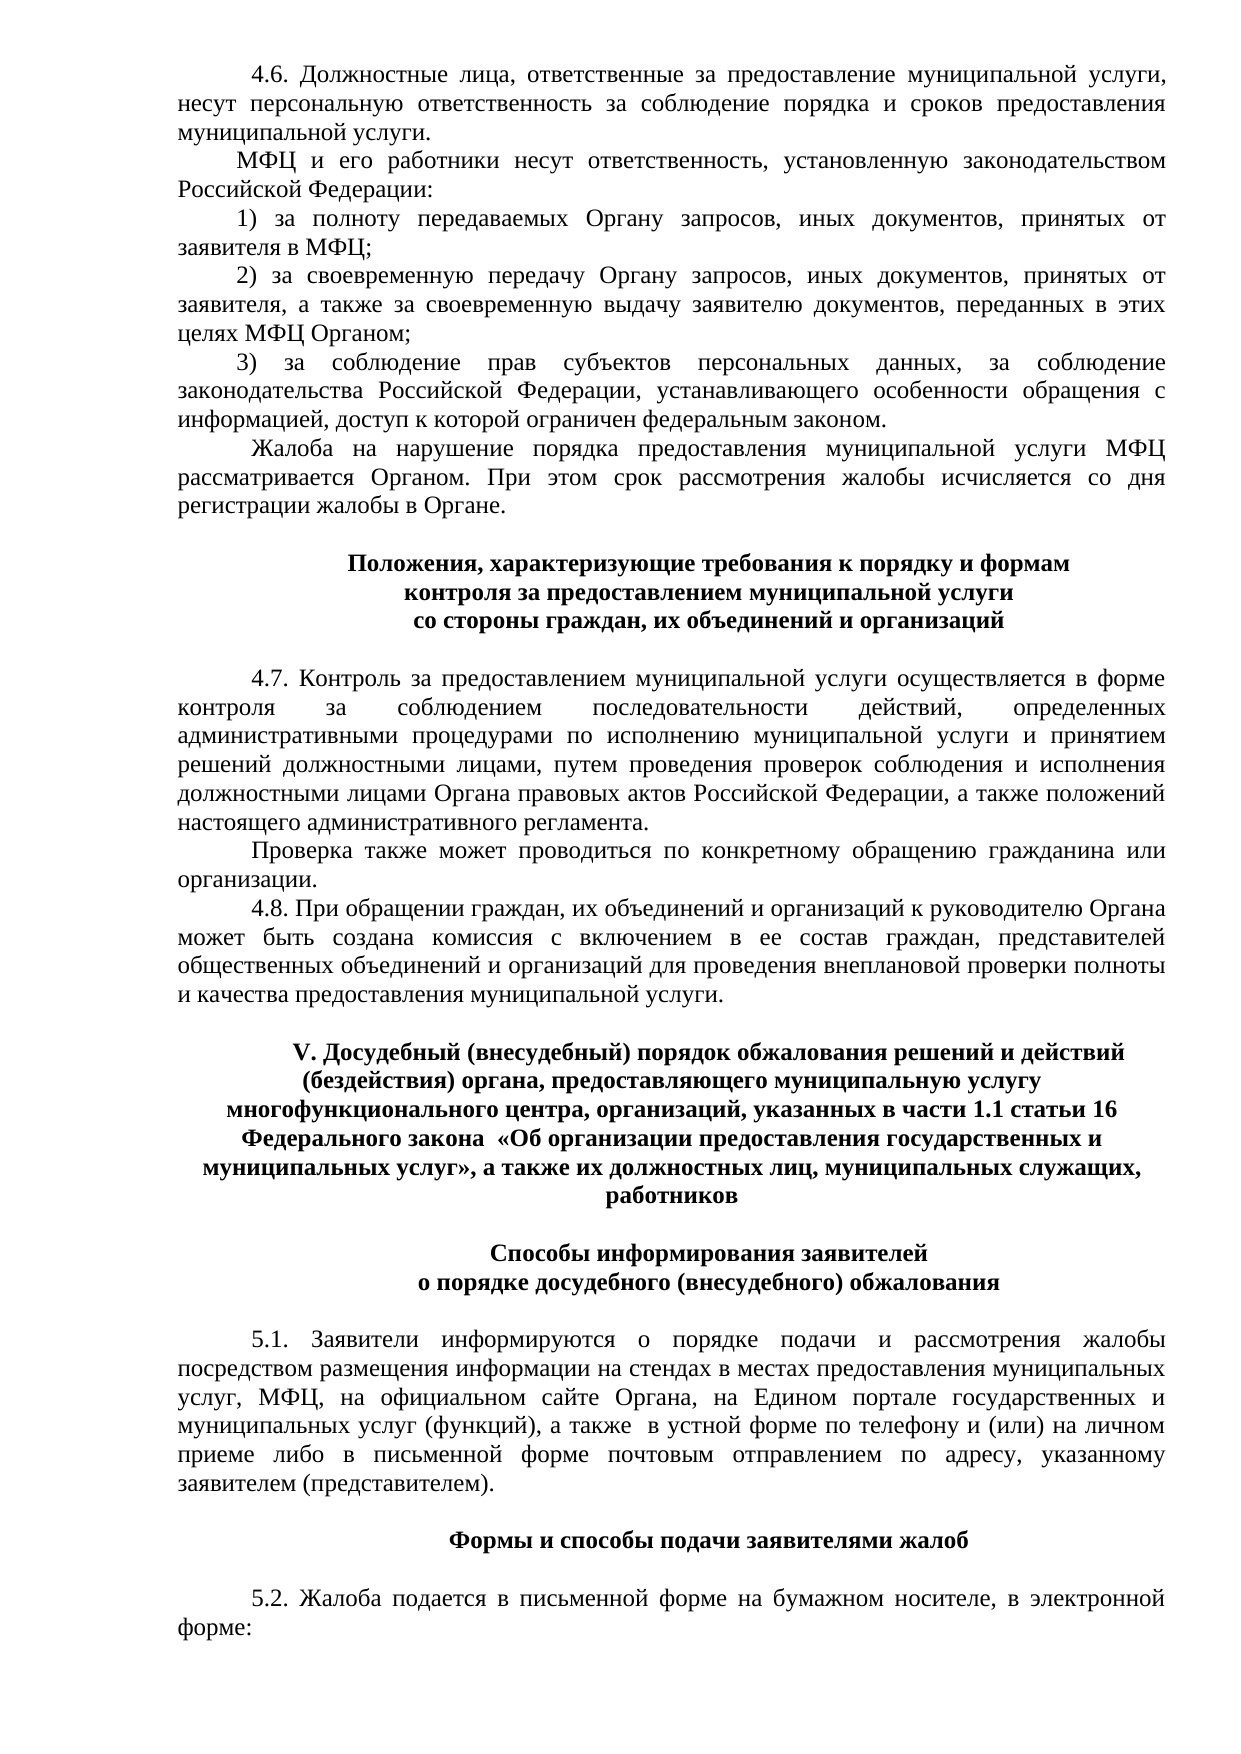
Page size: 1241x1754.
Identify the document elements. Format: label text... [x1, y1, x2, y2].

text 5.1. Заявители информируются о порядке подачи и рассмотрения жалобы посредством размещения информации на стендах в местах предоставления муниципальных услуг, МФЦ, на официальном сайте Органа, на Едином портале государственных и муниципальных услуг (функций), а также в устной форме по телефону и (или) на личном приеме либо в письменной форме почтовым отправлением по адресу, указанному заявителем (представителем). [177, 1324, 1167, 1497]
text 5.2. Жалоба подается в письменной форме на бумажном носителе, в электронной форме: [177, 1583, 1167, 1640]
text Способы информирования заявителей [177, 1238, 1167, 1267]
text 4.6. Должностные лица, ответственные за предоставление муниципальной услуги, несут персональную ответственность за соблюдение порядка и сроков предоставления муниципальной услуги. [177, 59, 1167, 145]
text 4.7. Контроль за предоставлением муниципальной услуги осуществляется в форме контроля за соблюдением последовательности действий, определенных административными процедурами по исполнению муниципальной услуги и принятием решений должностными лицами, путем проведения проверок соблюдения и исполнения должностными лицами Органа правовых актов Российской Федерации, а также положений настоящего административного регламента. [177, 663, 1167, 835]
text 4.8. При обращении граждан, их объединений и организаций к руководителю Органа может быть создана комиссия с включением в ее состав граждан, представителей общественных объединений и организаций для проведения внеплановой проверки полноты и качества предоставления муниципальной услуги. [177, 893, 1167, 1008]
text со стороны граждан, их объединений и организаций [177, 605, 1167, 634]
text 1) за полноту передаваемых Органу запросов, иных документов, принятых от заявителя в МФЦ; [177, 203, 1167, 260]
text 3) за соблюдение прав субъектов персональных данных, за соблюдение законодательства Российской Федерации, устанавливающего особенности обращения с информацией, доступ к которой ограничен федеральным законом. [177, 347, 1167, 433]
text Жалоба на нарушение порядка предоставления муниципальной услуги МФЦ рассматривается Органом. При этом срок рассмотрения жалобы исчисляется со дня регистрации жалобы в Органе. [177, 433, 1167, 519]
text Проверка также может проводиться по конкретному обращению гражданина или организации. [177, 835, 1167, 893]
text МФЦ и его работники несут ответственность, установленную законодательством Российской Федерации: [177, 145, 1167, 203]
text Положения, характеризующие требования к порядку и формам [177, 548, 1167, 577]
text 2) за своевременную передачу Органу запросов, иных документов, принятых от заявителя, а также за своевременную выдачу заявителю документов, переданных в этих целях МФЦ Органом; [177, 260, 1167, 347]
text о порядке досудебного (внесудебного) обжалования [177, 1267, 1167, 1295]
text Формы и способы подачи заявителями жалоб [177, 1525, 1167, 1554]
text V. Досудебный (внесудебный) порядок обжалования решений и действий (бездействия) органа, предоставляющего муниципальную услугу многофункционального центра, организаций, указанных в части 1.1 статьи 16 Федерального закона «Об организации предоставления государственных и муниципальных услуг», а также их должностных лиц, муниципальных служащих, работников [177, 1037, 1167, 1209]
text контроля за предоставлением муниципальной услуги [177, 577, 1167, 605]
